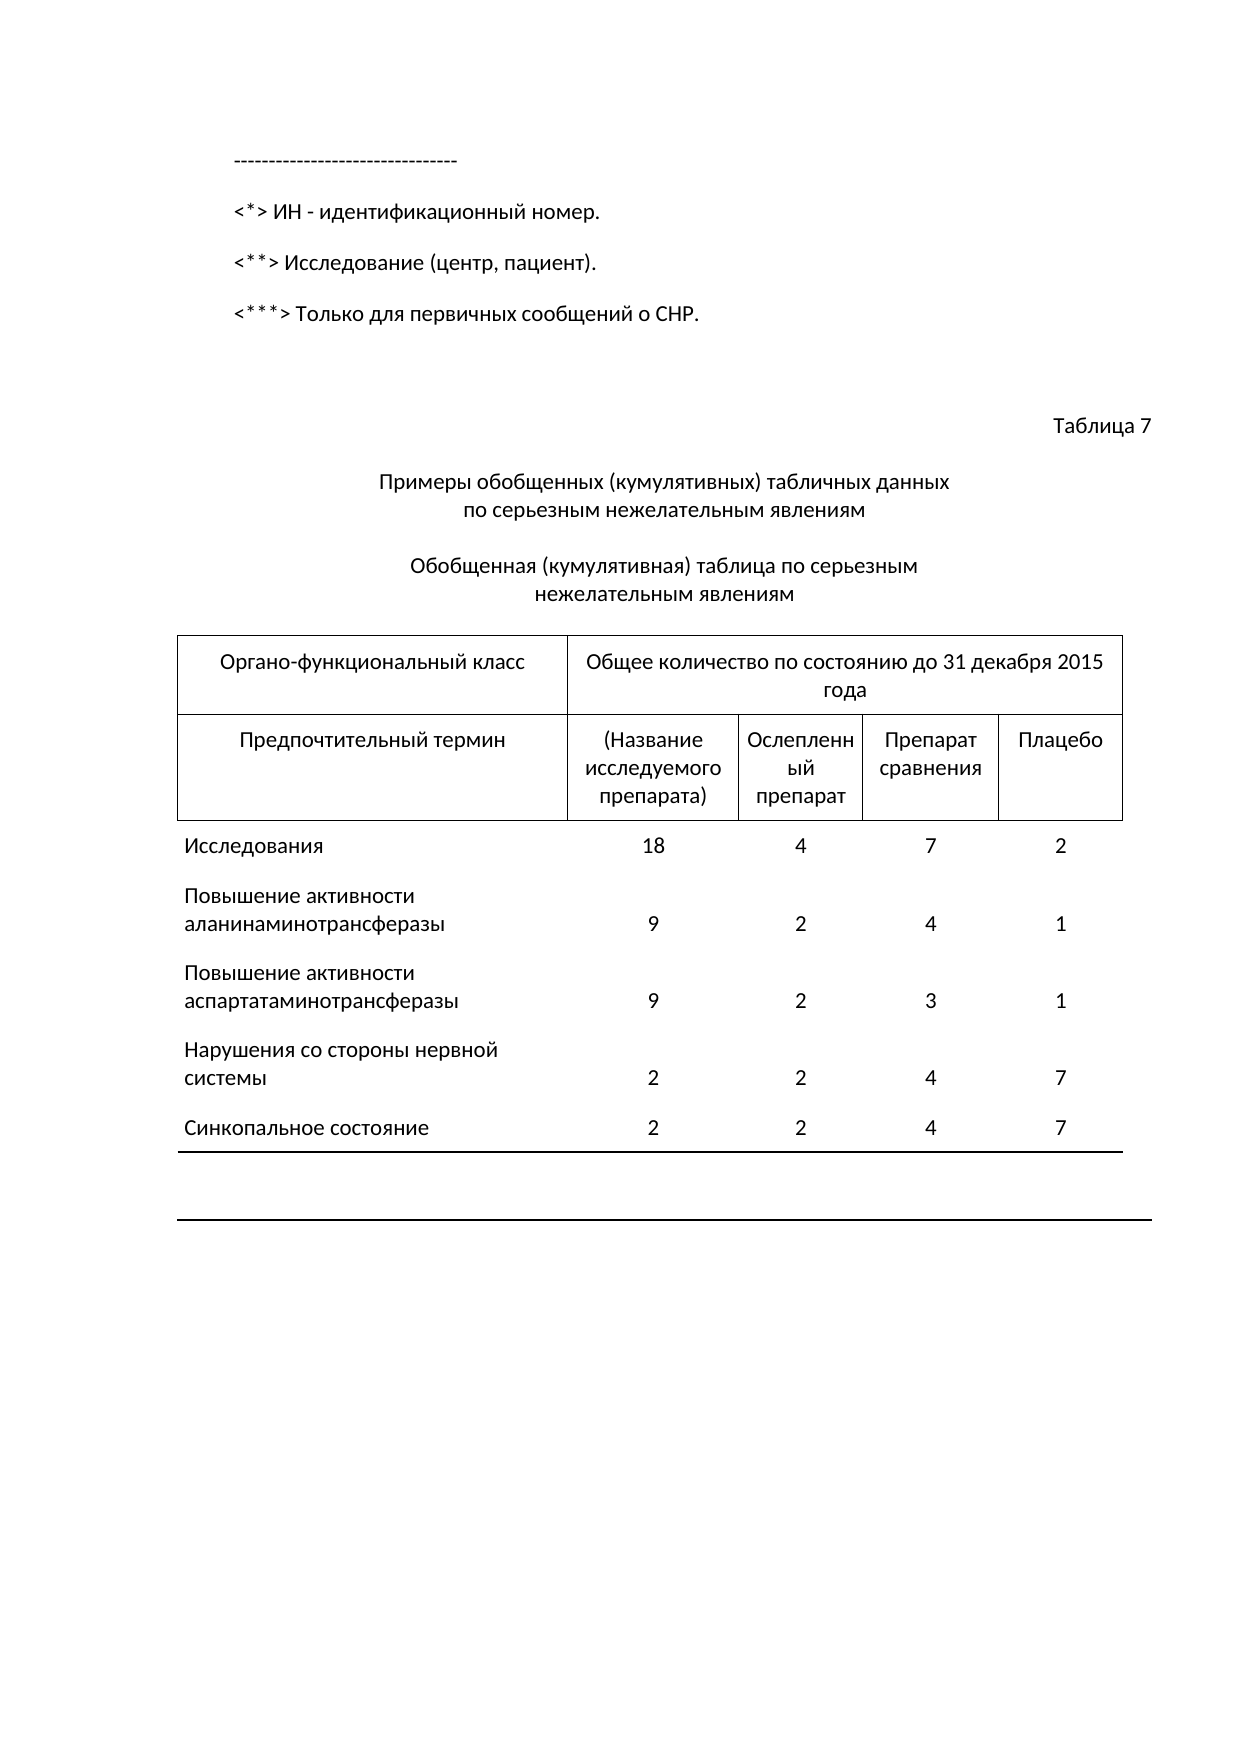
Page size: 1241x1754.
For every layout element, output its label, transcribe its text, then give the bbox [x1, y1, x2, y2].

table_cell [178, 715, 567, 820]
text <**> Исследование (центр, пациент). [177, 248, 1152, 276]
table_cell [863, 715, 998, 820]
text <***> Только для первичных сообщений о СНР. [177, 299, 1152, 327]
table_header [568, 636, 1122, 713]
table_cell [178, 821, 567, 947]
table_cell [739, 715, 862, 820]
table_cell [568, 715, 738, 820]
text по серьезным нежелательным явлениям [177, 495, 1152, 523]
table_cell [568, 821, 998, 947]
text <*> ИН - идентификационный номер. [177, 197, 1152, 225]
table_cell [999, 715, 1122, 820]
text Таблица 7 [177, 411, 1152, 439]
text Примеры обобщенных (кумулятивных) табличных данных [177, 467, 1152, 495]
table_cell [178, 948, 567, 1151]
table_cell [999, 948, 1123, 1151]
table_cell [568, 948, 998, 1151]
text -------------------------------- [177, 146, 1152, 174]
text Обобщенная (кумулятивная) таблица по серьезным [177, 551, 1152, 579]
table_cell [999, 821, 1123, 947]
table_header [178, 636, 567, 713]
text нежелательным явлениям [177, 579, 1152, 607]
